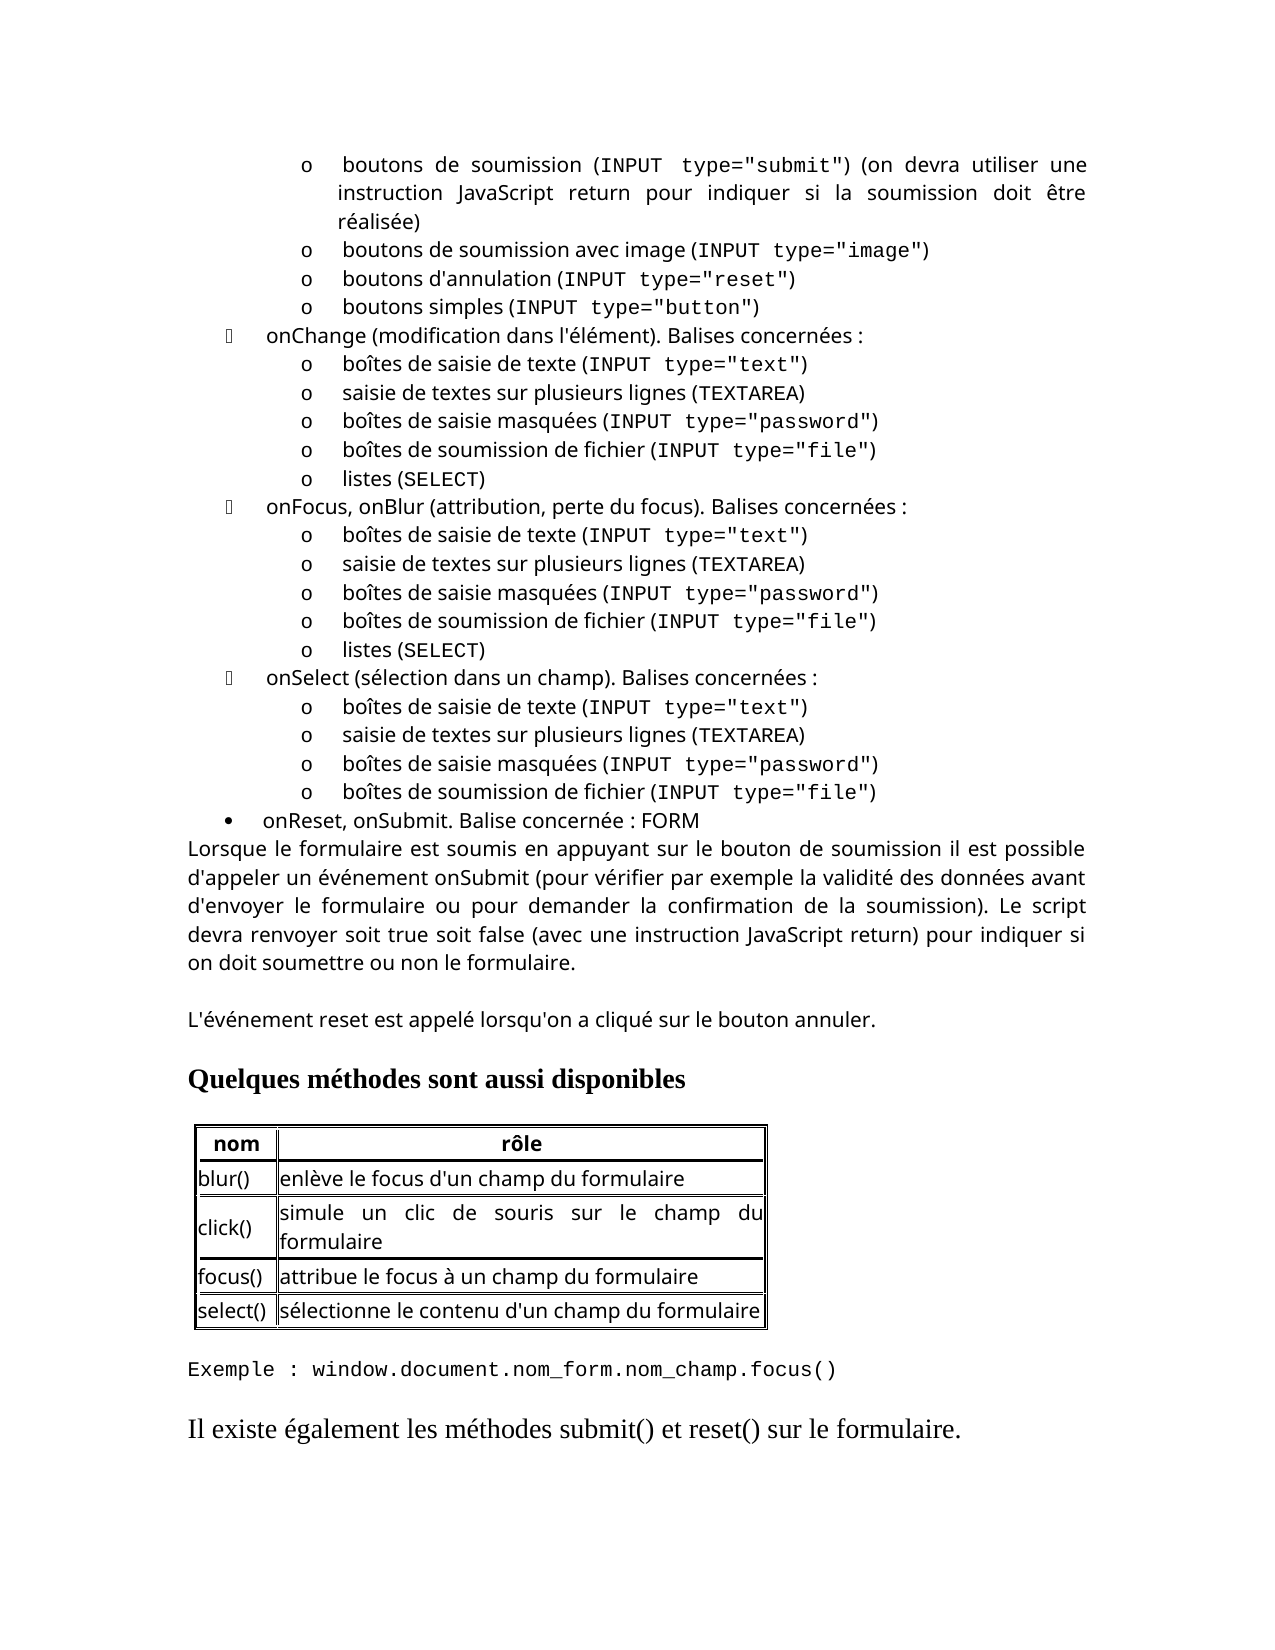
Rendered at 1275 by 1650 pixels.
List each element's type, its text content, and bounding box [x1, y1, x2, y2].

table_cell click() [196, 1194, 278, 1257]
text o saisie de textes sur plusieurs lignes (TEXTAREA) [300, 720, 1087, 749]
text o boîtes de soumission de fichier (INPUT type="file") [300, 606, 1087, 635]
text o boîtes de saisie de texte (INPUT type="text") [300, 692, 1087, 720]
text o boutons simples (INPUT type="button") [300, 292, 1087, 321]
text o boutons de soumission (INPUT type="submit") (on devra utiliser une instruction JavaScript return pour indiquer si la soumission doit être réalisée) [300, 150, 1087, 235]
text o boîtes de saisie masquées (INPUT type="password") [300, 578, 1087, 606]
table_header nom [197, 1128, 278, 1159]
text o boîtes de saisie masquées (INPUT type="password") [300, 749, 1087, 777]
text Exemple : window.document.nom_form.nom_champ.focus() [187, 1359, 1087, 1383]
text o boîtes de soumission de fichier (INPUT type="file") [300, 777, 1087, 806]
table_cell enlève le focus d'un champ du formulaire [279, 1159, 764, 1194]
table_cell sélectionne le contenu d'un champ du formulaire [278, 1292, 766, 1327]
table_cell focus() [197, 1257, 276, 1292]
text o boîtes de saisie de texte (INPUT type="text") [300, 349, 1087, 378]
text L'événement reset est appelé lorsqu'on a cliqué sur le bouton annuler. [187, 1005, 1087, 1033]
table_cell select() [196, 1292, 278, 1327]
table_cell simule un clic de souris sur le champ du formulaire [278, 1194, 766, 1257]
table_cell attribue le focus à un champ du formulaire [279, 1257, 764, 1292]
table_header rôle [278, 1128, 764, 1159]
text  onSelect (sélection dans un champ). Balises concernées : [225, 663, 1087, 692]
text  onFocus, onBlur (attribution, perte du focus). Balises concernées : [225, 492, 1087, 521]
list onReset, onSubmit. Balise concernée : FORM [225, 806, 1087, 834]
text Lorsque le formulaire est soumis en appuyant sur le bouton de soumission il est possible d'appeler un événement onSubmit (pour vérifier par exemple la validité des données avant d'envoyer le formulaire ou pour demander la confirmation de la soumission). Le script devra renvoyer soit true soit false (avec une instruction JavaScript return) pour indiquer si on doit soumettre ou non le formulaire. [187, 834, 1087, 977]
text  onChange (modification dans l'élément). Balises concernées : [225, 321, 1087, 349]
text o saisie de textes sur plusieurs lignes (TEXTAREA) [300, 549, 1087, 578]
text o boîtes de saisie de texte (INPUT type="text") [300, 521, 1087, 549]
text o boîtes de saisie masquées (INPUT type="password") [300, 407, 1087, 435]
text o boîtes de soumission de fichier (INPUT type="file") [300, 435, 1087, 464]
text o listes (SELECT) [300, 635, 1087, 663]
table_cell blur() [197, 1159, 276, 1194]
text Quelques méthodes sont aussi disponibles [187, 1063, 1087, 1095]
text o listes (SELECT) [300, 464, 1087, 492]
text o saisie de textes sur plusieurs lignes (TEXTAREA) [300, 378, 1087, 407]
text o boutons de soumission avec image (INPUT type="image") [300, 235, 1087, 264]
text o boutons d'annulation (INPUT type="reset") [300, 264, 1087, 292]
text Il existe également les méthodes submit() et reset() sur le formulaire. [187, 1412, 1087, 1444]
